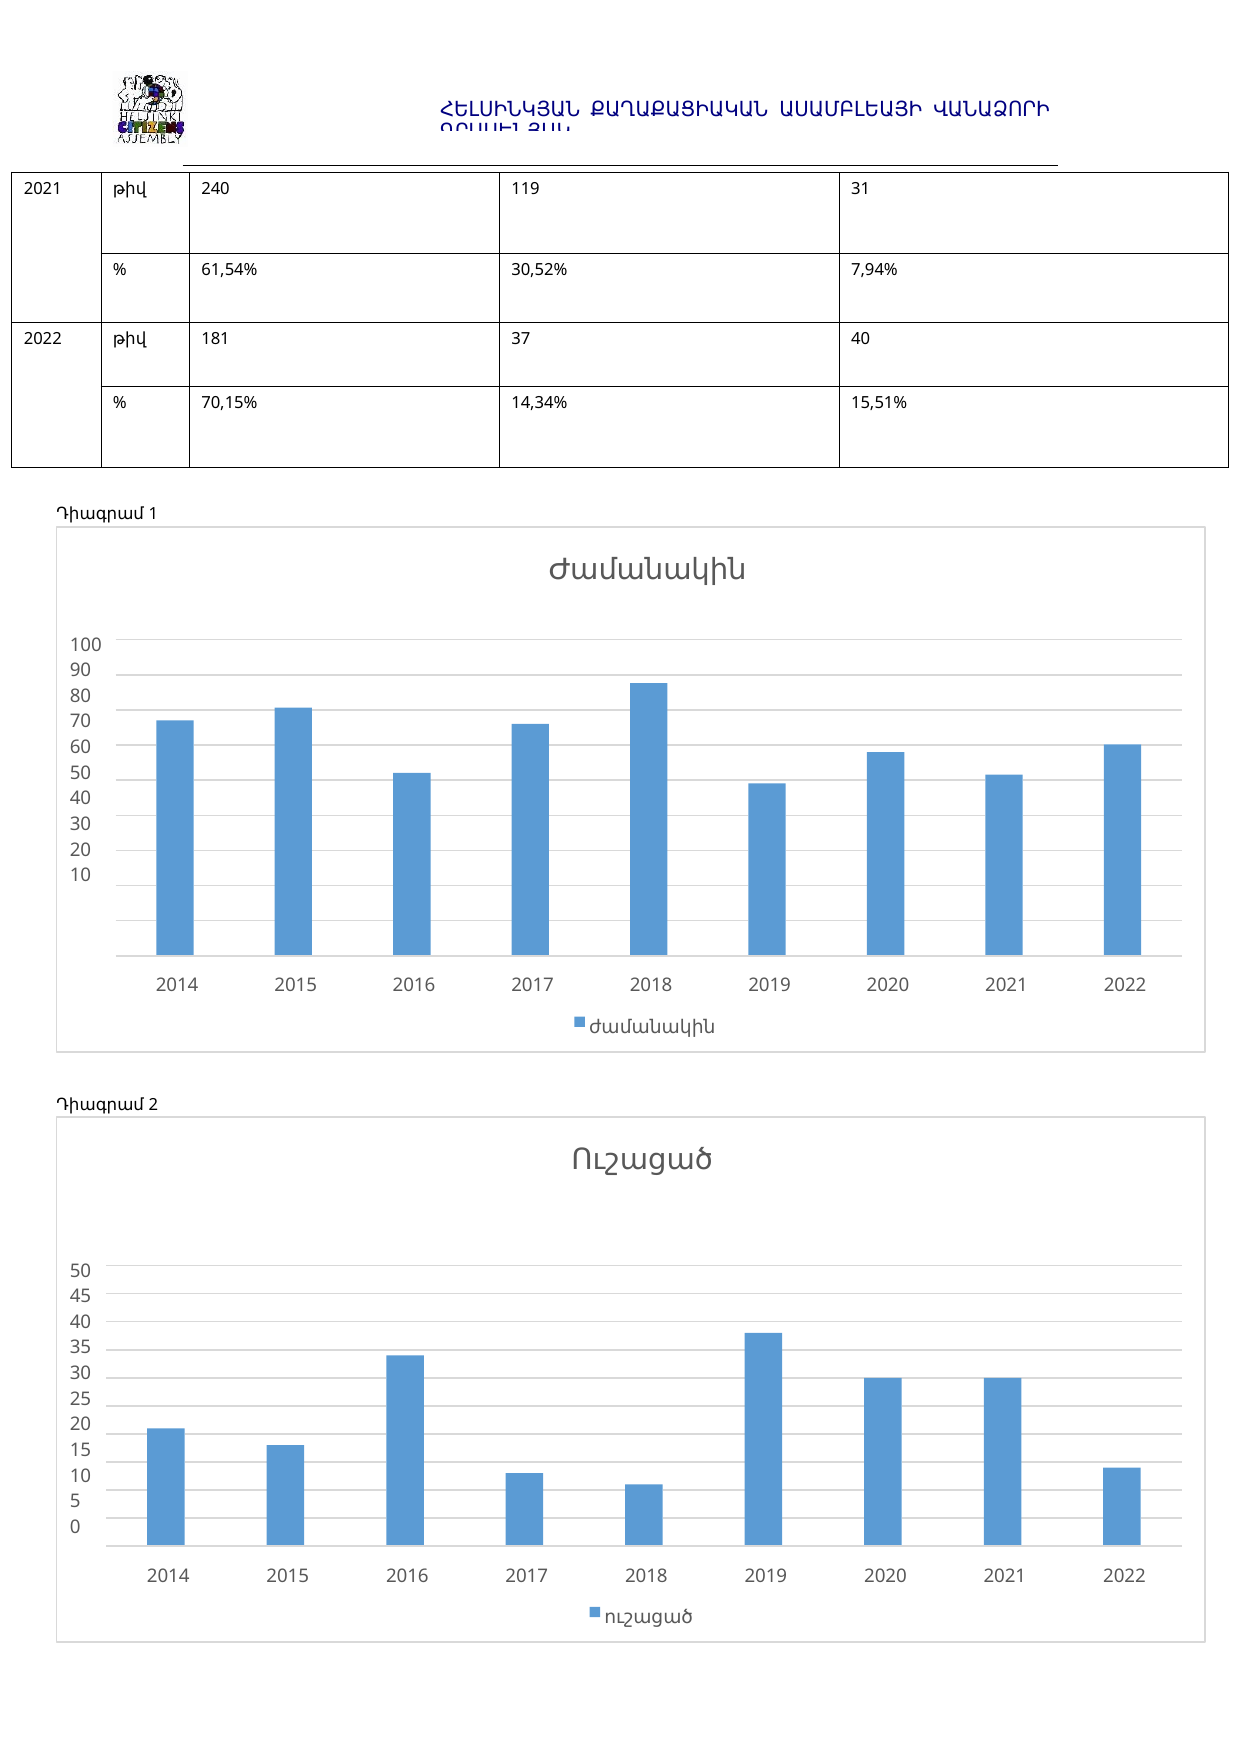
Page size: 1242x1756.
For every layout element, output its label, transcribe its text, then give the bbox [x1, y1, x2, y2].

table_header 2021 [12, 173, 101, 322]
table_header 240 [190, 173, 499, 253]
table_cell 15,51% [840, 387, 1228, 467]
table_cell 30,52% [500, 254, 839, 322]
table_cell 37 [500, 323, 839, 386]
table_cell 2022 [12, 323, 101, 467]
table_cell 7,94% [840, 254, 1228, 322]
table_cell 61,54% [190, 254, 499, 322]
table_cell թիվ [102, 323, 189, 386]
table_cell % [102, 387, 189, 467]
text Դիագրամ 2 [56, 1092, 1242, 1115]
table_cell % [102, 254, 189, 322]
table_cell 14,34% [500, 387, 839, 467]
table_header 31 [840, 173, 1228, 253]
table_header 119 [500, 173, 839, 253]
picture [112, 71, 189, 147]
table_cell 40 [840, 323, 1228, 386]
table_header թիվ [102, 173, 189, 253]
text Դիագրամ 1 [56, 502, 1242, 524]
table_cell 181 [190, 323, 499, 386]
table_cell 70,15% [190, 387, 499, 467]
